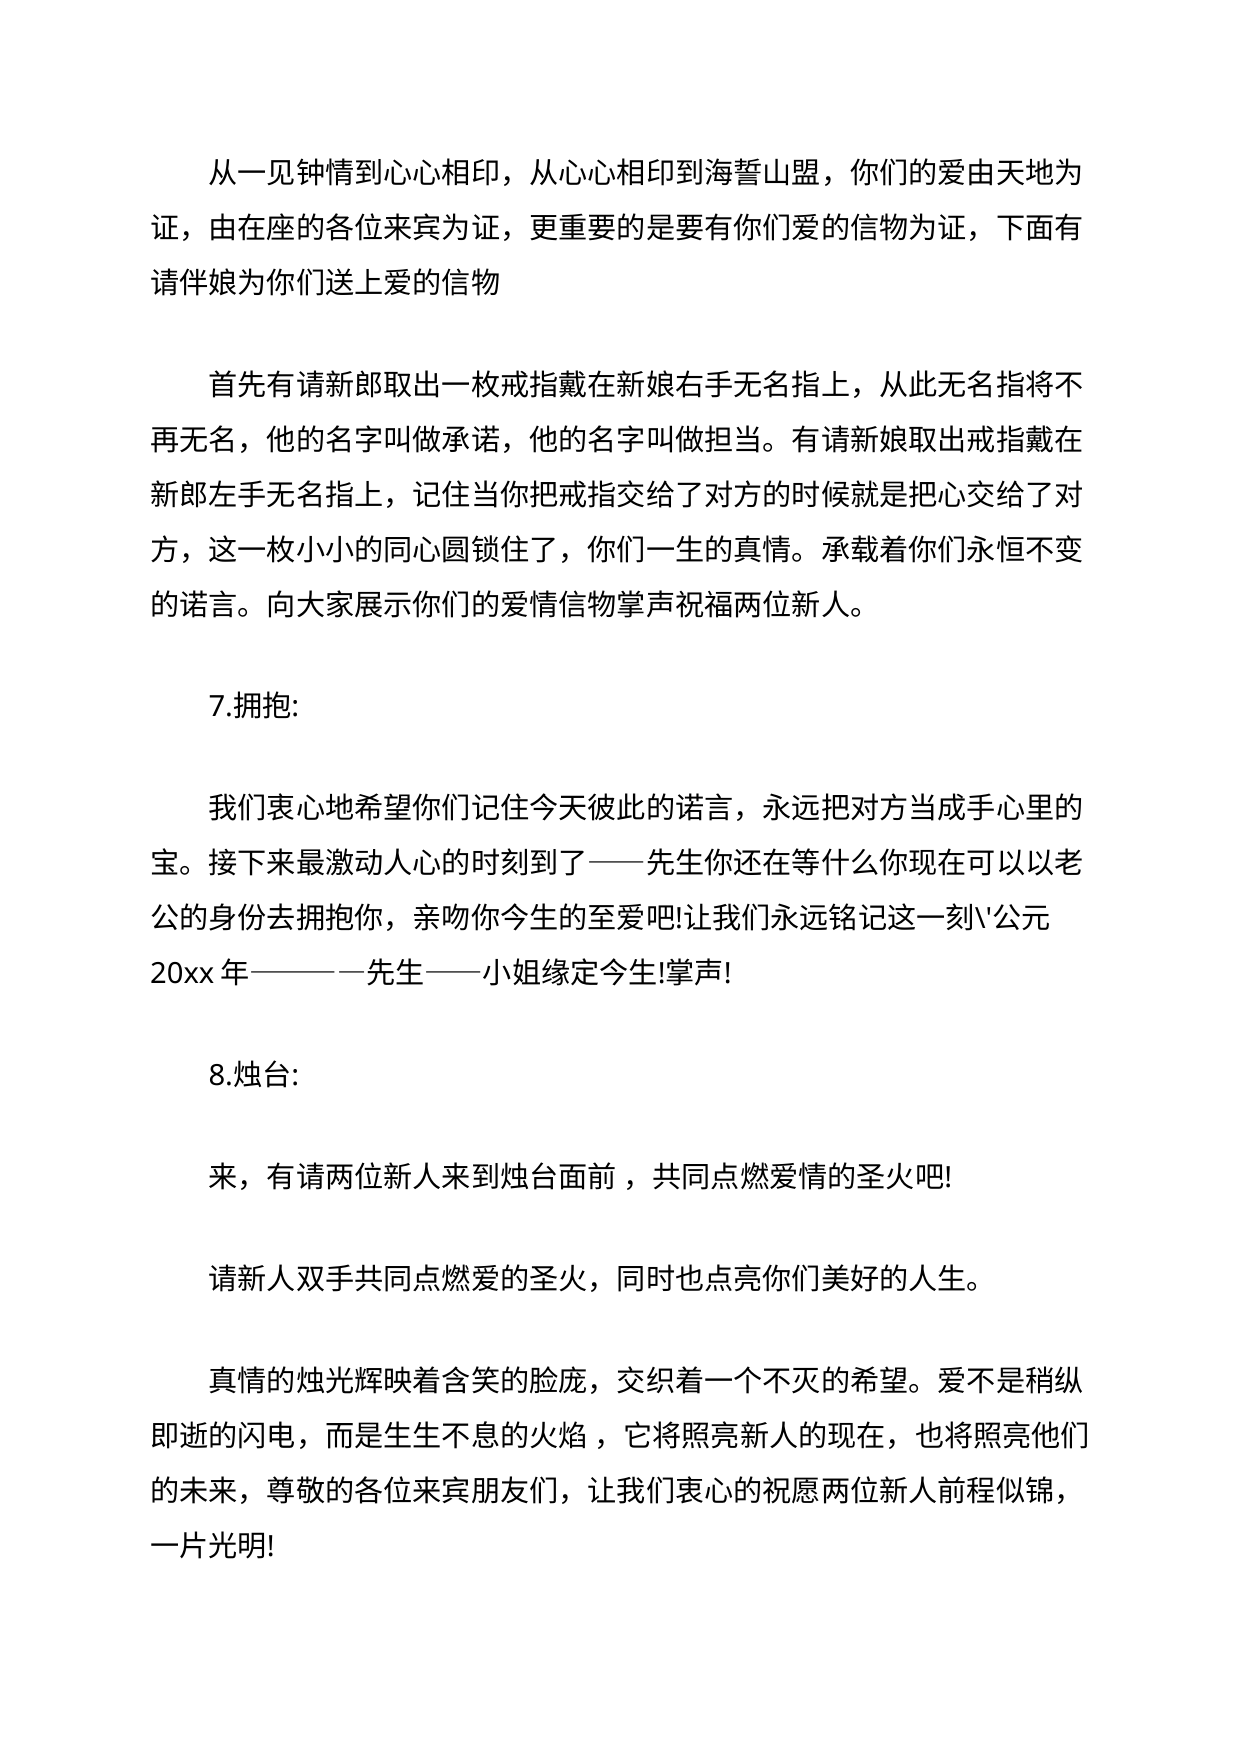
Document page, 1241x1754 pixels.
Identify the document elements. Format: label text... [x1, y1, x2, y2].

text 来，有请两位新人来到烛台面前 ，共同点燃爱情的圣火吧! [150, 1154, 1090, 1196]
text 8.烛台: [150, 1052, 1090, 1094]
text 从一见钟情到心心相印，从心心相印到海誓山盟，你们的爱由天地为证，由在座的各位来宾为证，更重要的是要有你们爱的信物为证，下面有请伴娘为你们送上爱的信物 [150, 150, 1090, 302]
text 首先有请新郎取出一枚戒指戴在新娘右手无名指上，从此无名指将不再无名，他的名字叫做承诺，他的名字叫做担当。有请新娘取出戒指戴在新郎左手无名指上，记住当你把戒指交给了对方的时候就是把心交给了对方，这一枚小小的同心圆锁住了，你们一生的真情。承载着你们永恒不变的诺言。向大家展示你们的爱情信物掌声祝福两位新人。 [150, 362, 1090, 623]
text 我们衷心地希望你们记住今天彼此的诺言，永远把对方当成手心里的宝。接下来最激动人心的时刻到了――先生你还在等什么你现在可以以老公的身份去拥抱你，亲吻你今生的至爱吧!让我们永远铭记这一刻\'公元20xx年――――先生――小姐缘定今生!掌声! [150, 785, 1090, 992]
text 真情的烛光辉映着含笑的脸庞，交织着一个不灭的希望。爱不是稍纵即逝的闪电，而是生生不息的火焰 ，它将照亮新人的现在，也将照亮他们的未来，尊敬的各位来宾朋友们，让我们衷心的祝愿两位新人前程似锦，一片光明! [150, 1357, 1090, 1564]
text 请新人双手共同点燃爱的圣火，同时也点亮你们美好的人生。 [150, 1256, 1090, 1298]
text 7.拥抱: [150, 683, 1090, 725]
